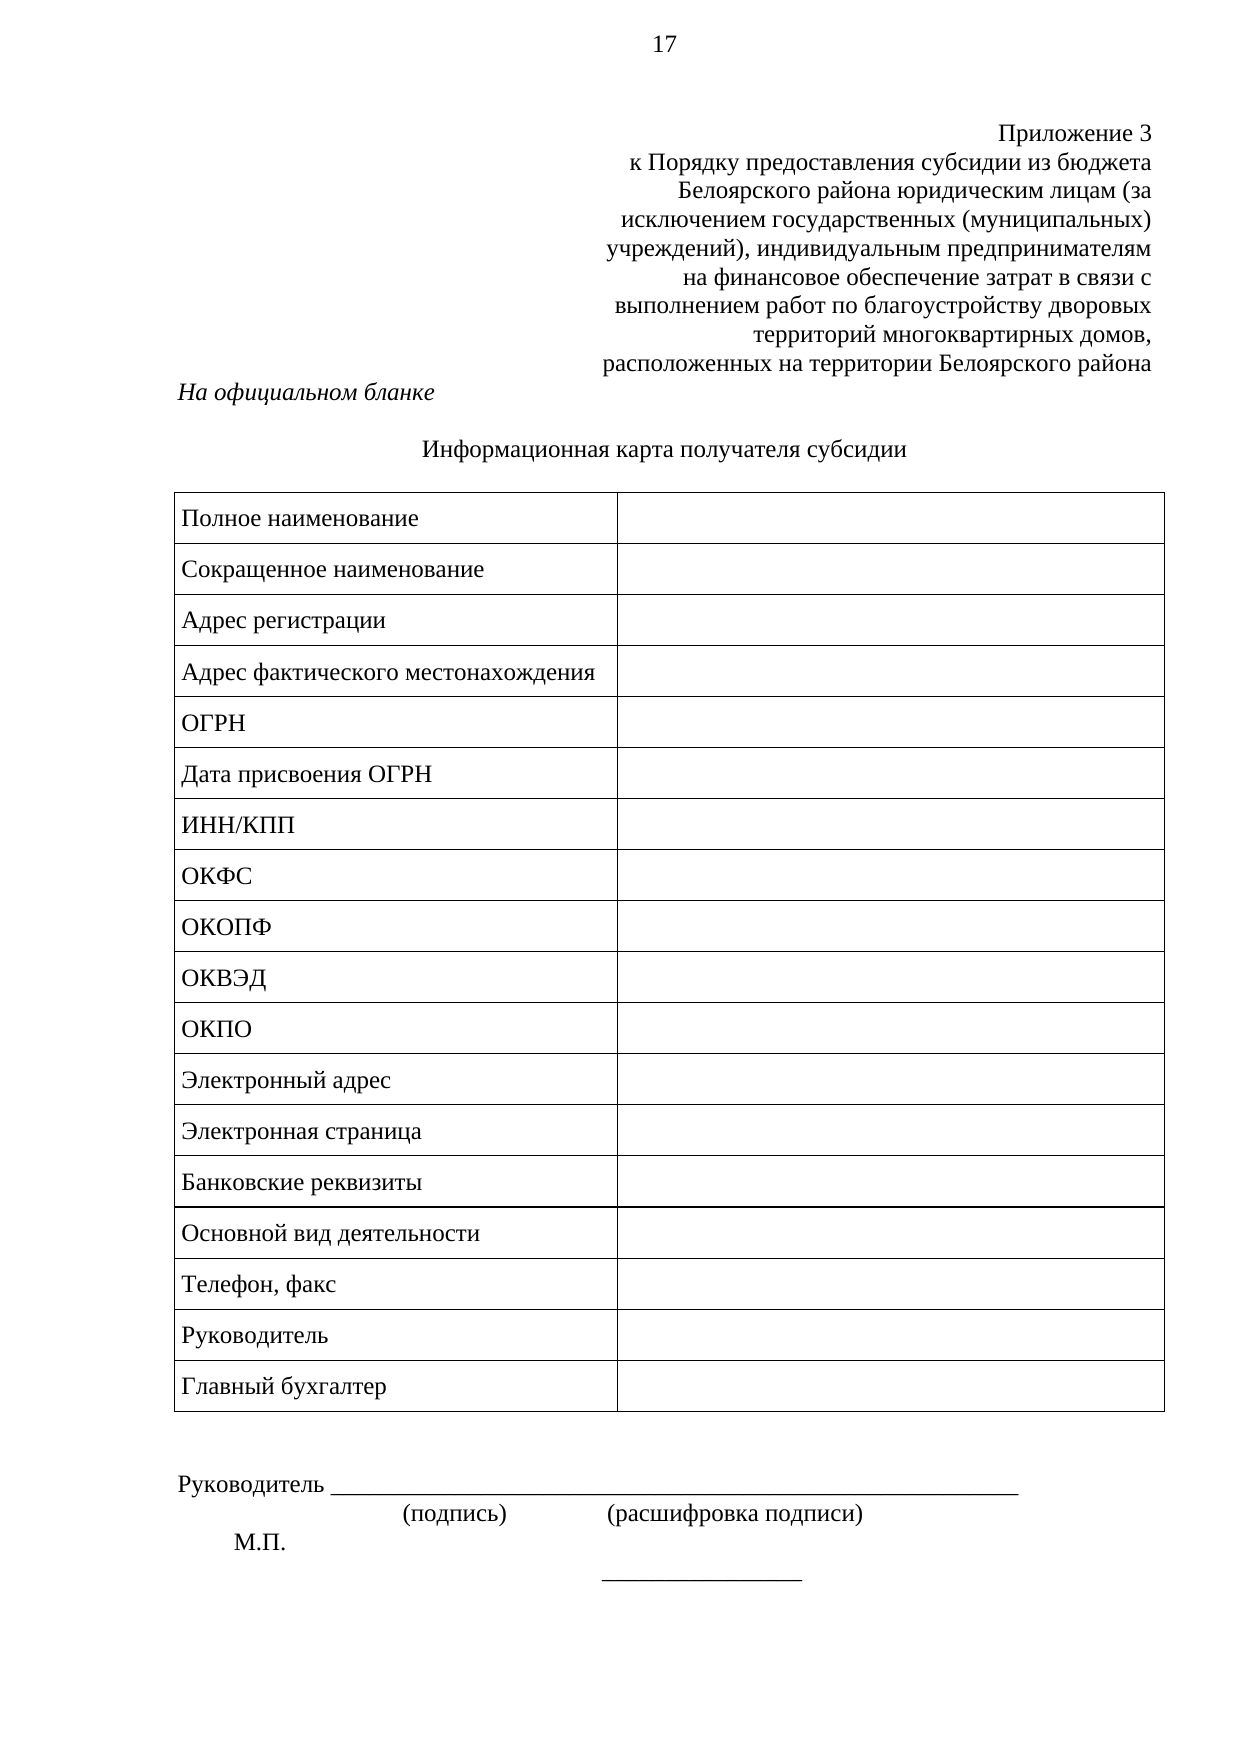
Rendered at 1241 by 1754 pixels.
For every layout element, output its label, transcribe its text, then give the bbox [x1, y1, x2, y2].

table_cell [618, 1003, 1164, 1053]
table_cell [618, 1105, 1164, 1155]
text Руководитель _______________________________________________________ [177, 1469, 1152, 1498]
table_cell Адрес фактического местонахождения [175, 646, 617, 696]
table_cell ОГРН [175, 697, 617, 747]
table_cell [618, 1259, 1164, 1308]
table_cell [618, 748, 1164, 798]
table_cell Руководитель [175, 1310, 617, 1359]
table_cell [618, 1310, 1164, 1359]
table_cell [618, 1054, 1164, 1104]
table_cell ОКВЭД [175, 952, 617, 1002]
table_cell ИНН/КПП [175, 799, 617, 849]
table_cell [618, 901, 1164, 951]
table_cell [618, 1361, 1164, 1411]
text Информационная карта получателя субсидии [177, 434, 1152, 463]
table_cell к Порядку предоставления субсидии из бюджета Белоярского района юридическим лицам (за исключением государственных (муниципальных) учреждений), индивидуальным предпринимателям на финансовое обеспечение затрат в связи с выполнением работ по благоустройству дворовых территорий многоквартирных домов, расположенных на территории Белоярского района [591, 147, 1163, 377]
table_cell [618, 595, 1164, 645]
table_cell [618, 544, 1164, 594]
table_cell [618, 1156, 1164, 1206]
table_cell [618, 799, 1164, 849]
table_cell Главный бухгалтер [175, 1361, 617, 1411]
table_cell Дата присвоения ОГРН [175, 748, 617, 798]
text ________________ [177, 1555, 1152, 1584]
table_cell Адрес регистрации [175, 595, 617, 645]
table_cell [618, 952, 1164, 1002]
table_cell [618, 697, 1164, 747]
table_cell Сокращенное наименование [175, 544, 617, 594]
table_cell Электронная страница [175, 1105, 617, 1155]
table_cell ОКОПФ [175, 901, 617, 951]
table_cell Электронный адрес [175, 1054, 617, 1104]
table_header Приложение 3 [591, 118, 1163, 147]
table_cell Основной вид деятельности [175, 1208, 617, 1257]
text На официальном бланке [177, 377, 1152, 406]
table_cell [618, 850, 1164, 900]
text М.П. [177, 1527, 1152, 1555]
text (подпись) (расшифровка подписи) [177, 1498, 1152, 1527]
table_header Полное наименование [175, 493, 617, 543]
table_cell ОКПО [175, 1003, 617, 1053]
table_header [618, 493, 1164, 543]
table_cell [618, 1208, 1164, 1257]
table_cell Телефон, факс [175, 1259, 617, 1308]
table_cell [618, 646, 1164, 696]
table_cell ОКФС [175, 850, 617, 900]
table_cell Банковские реквизиты [175, 1156, 617, 1206]
